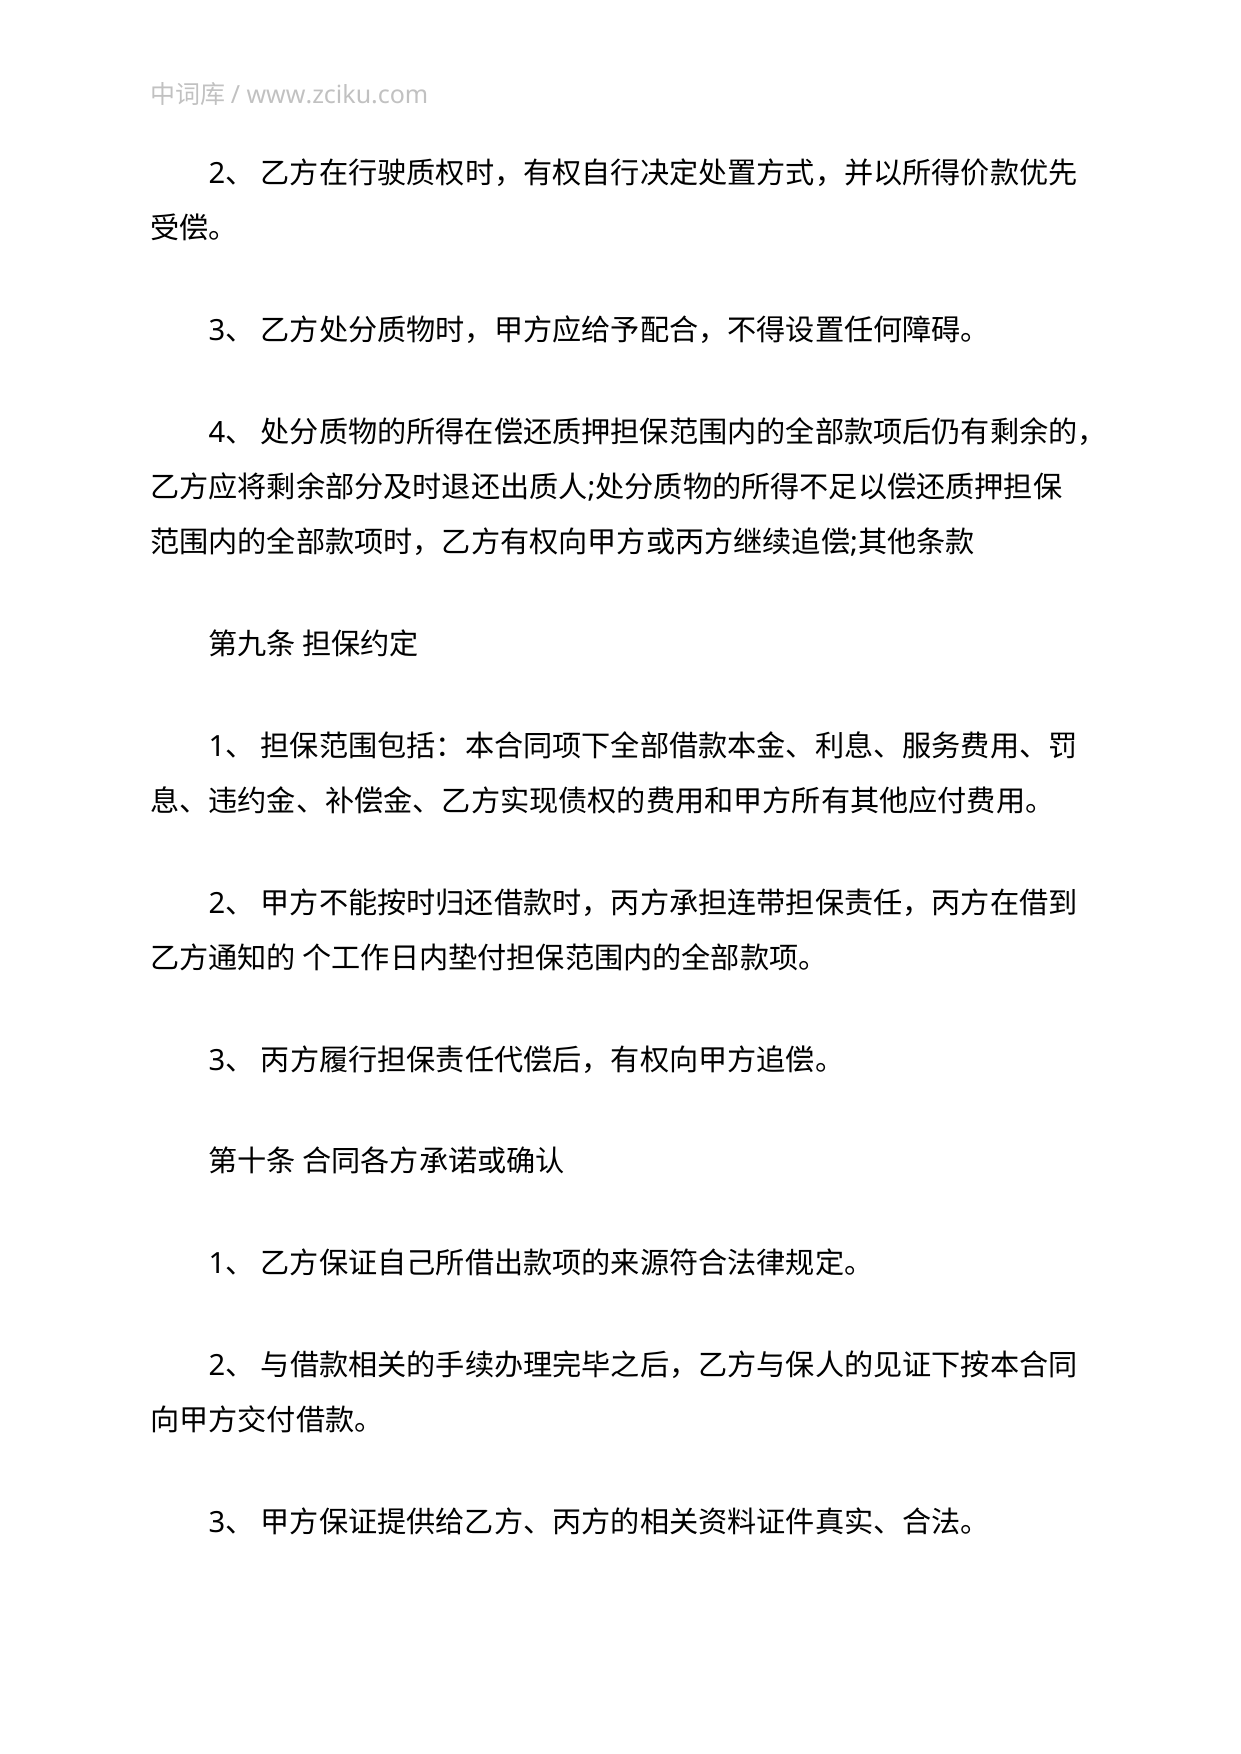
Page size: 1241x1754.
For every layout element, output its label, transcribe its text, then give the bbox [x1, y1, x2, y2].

text 2、 与借款相关的手续办理完毕之后，乙方与保人的见证下按本合同向甲方交付借款。 [150, 1342, 1090, 1439]
text 2、 甲方不能按时归还借款时，丙方承担连带担保责任，丙方在借到乙方通知的 个工作日内垫付担保范围内的全部款项。 [150, 879, 1090, 977]
text 第九条 担保约定 [150, 621, 1090, 663]
text 4、 处分质物的所得在偿还质押担保范围内的全部款项后仍有剩余的，乙方应将剩余部分及时退还出质人;处分质物的所得不足以偿还质押担保范围内的全部款项时，乙方有权向甲方或丙方继续追偿;其他条款 [150, 409, 1090, 561]
text 1、 担保范围包括：本合同项下全部借款本金、利息、服务费用、罚息、违约金、补偿金、乙方实现债权的费用和甲方所有其他应付费用。 [150, 722, 1090, 820]
text 3、 丙方履行担保责任代偿后，有权向甲方追偿。 [150, 1036, 1090, 1078]
text 3、 乙方处分质物时，甲方应给予配合，不得设置任何障碍。 [150, 307, 1090, 349]
text 第十条 合同各方承诺或确认 [150, 1138, 1090, 1180]
text 1、 乙方保证自己所借出款项的来源符合法律规定。 [150, 1240, 1090, 1282]
text 3、 甲方保证提供给乙方、丙方的相关资料证件真实、合法。 [150, 1498, 1090, 1541]
text 2、 乙方在行驶质权时，有权自行决定处置方式，并以所得价款优先受偿。 [150, 150, 1090, 247]
